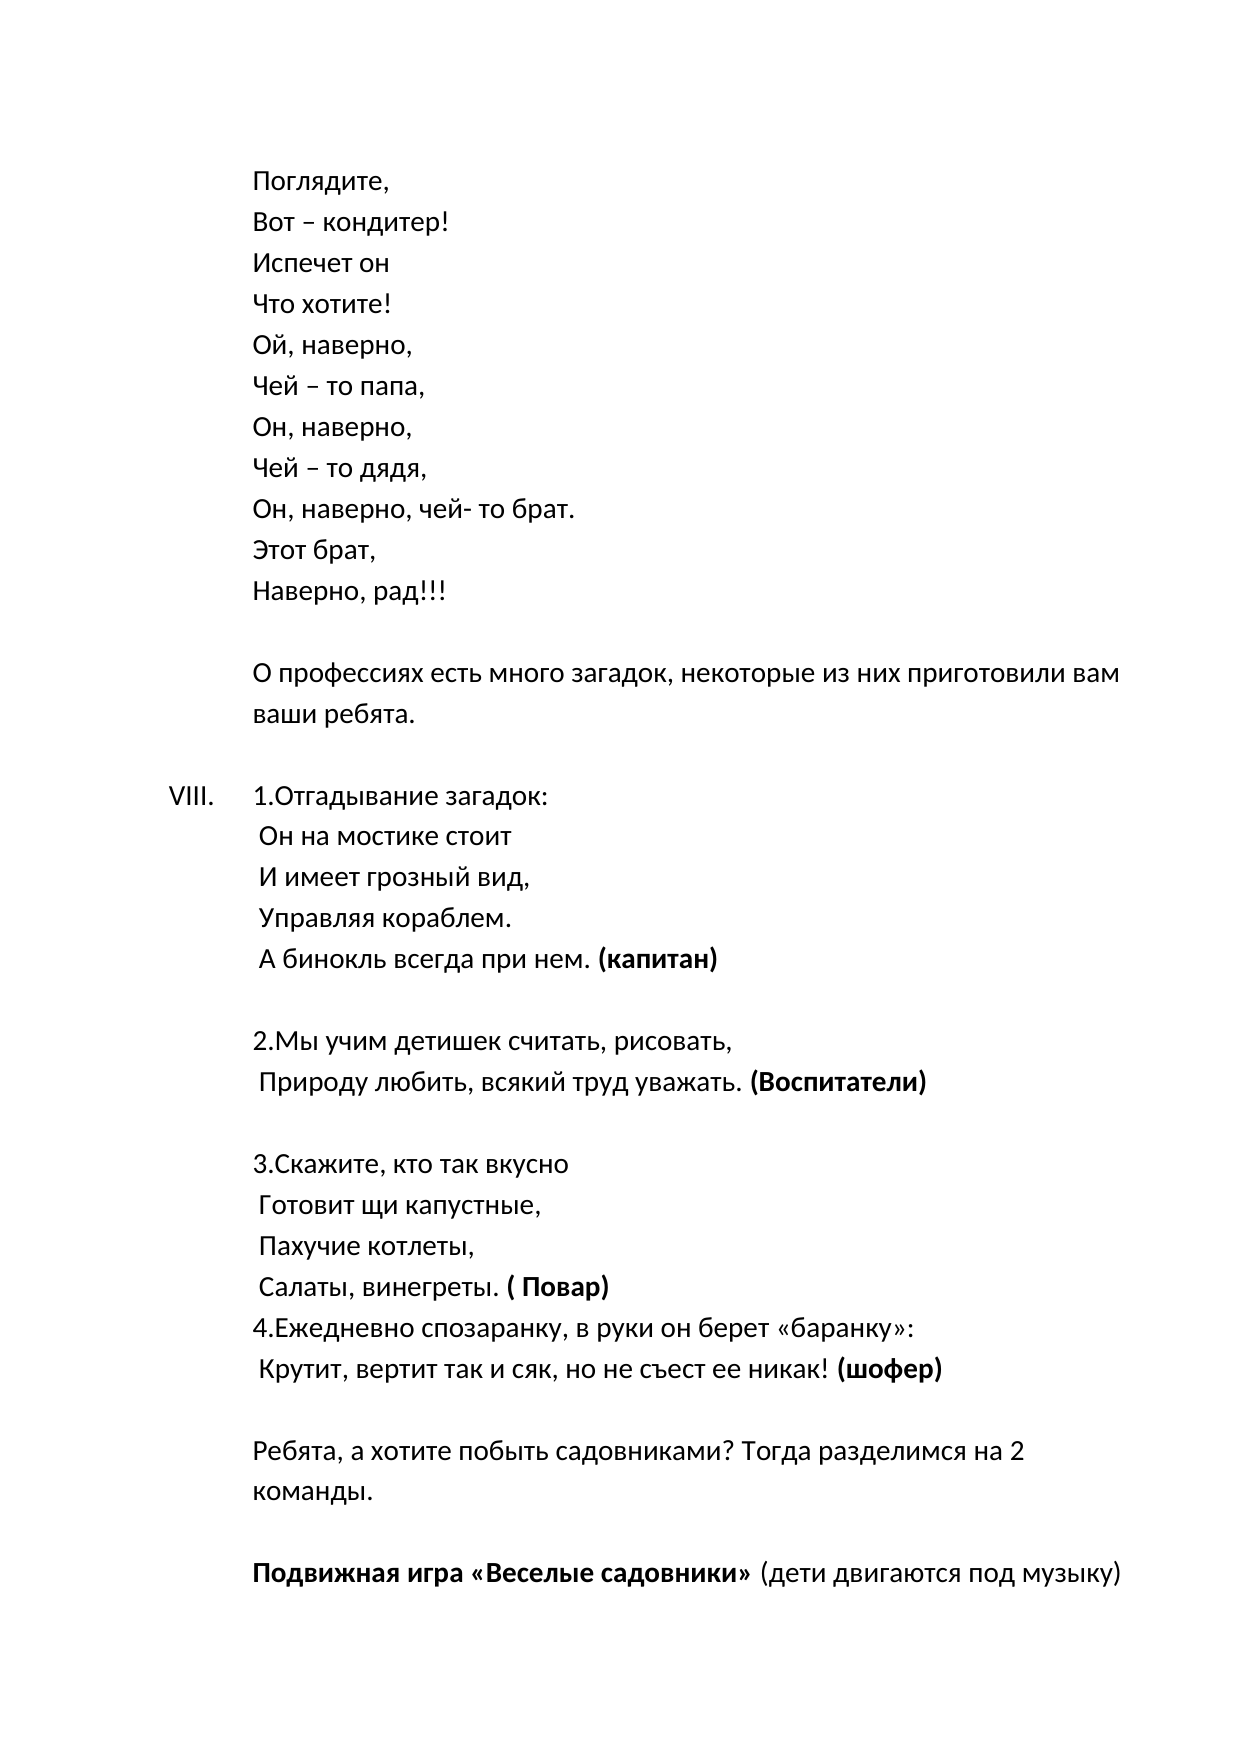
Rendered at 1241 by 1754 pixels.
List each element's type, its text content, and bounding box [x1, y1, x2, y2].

list Что хотите! [252, 285, 1152, 321]
list 2.Мы учим детишек считать, рисовать, [252, 1022, 1152, 1058]
list Этот брат, [252, 531, 1152, 567]
list Управляя кораблем. [252, 899, 1152, 935]
list Чей – то папа, [252, 367, 1152, 403]
list 3.Скажите, кто так вкусно [252, 1145, 1152, 1181]
list О профессиях есть много загадок, некоторые из них приготовили вам ваши ребята. [252, 654, 1152, 730]
list Он, наверно, чей- то брат. [252, 490, 1152, 526]
list Испечет он [252, 244, 1152, 280]
list Готовит щи капустные, [252, 1186, 1152, 1222]
list Ребята, а хотите побыть садовниками? Тогда разделимся на 2 команды. [252, 1432, 1152, 1508]
list А бинокль всегда при нем. (капитан) [252, 940, 1152, 976]
list Салаты, винегреты. ( Повар) [252, 1268, 1152, 1303]
list Ой, наверно, [252, 326, 1152, 362]
list Пахучие котлеты, [252, 1227, 1152, 1262]
list Он на мостике стоит [252, 817, 1152, 853]
list Чей – то дядя, [252, 449, 1152, 485]
list 4.Ежедневно спозаранку, в руки он берет «баранку»: [252, 1309, 1152, 1344]
list Поглядите, [252, 162, 1152, 198]
list И имеет грозный вид, [252, 858, 1152, 894]
list 1.Отгадывание загадок: [215, 777, 1152, 812]
list Вот – кондитер! [252, 203, 1152, 239]
list Наверно, рад!!! [252, 572, 1152, 607]
list Крутит, вертит так и сяк, но не съест ее никак! (шофер) [252, 1350, 1152, 1385]
list Природу любить, всякий труд уважать. (Воспитатели) [252, 1063, 1152, 1099]
list Он, наверно, [252, 408, 1152, 444]
list Подвижная игра «Веселые садовники» (дети двигаются под музыку) [252, 1554, 1152, 1590]
